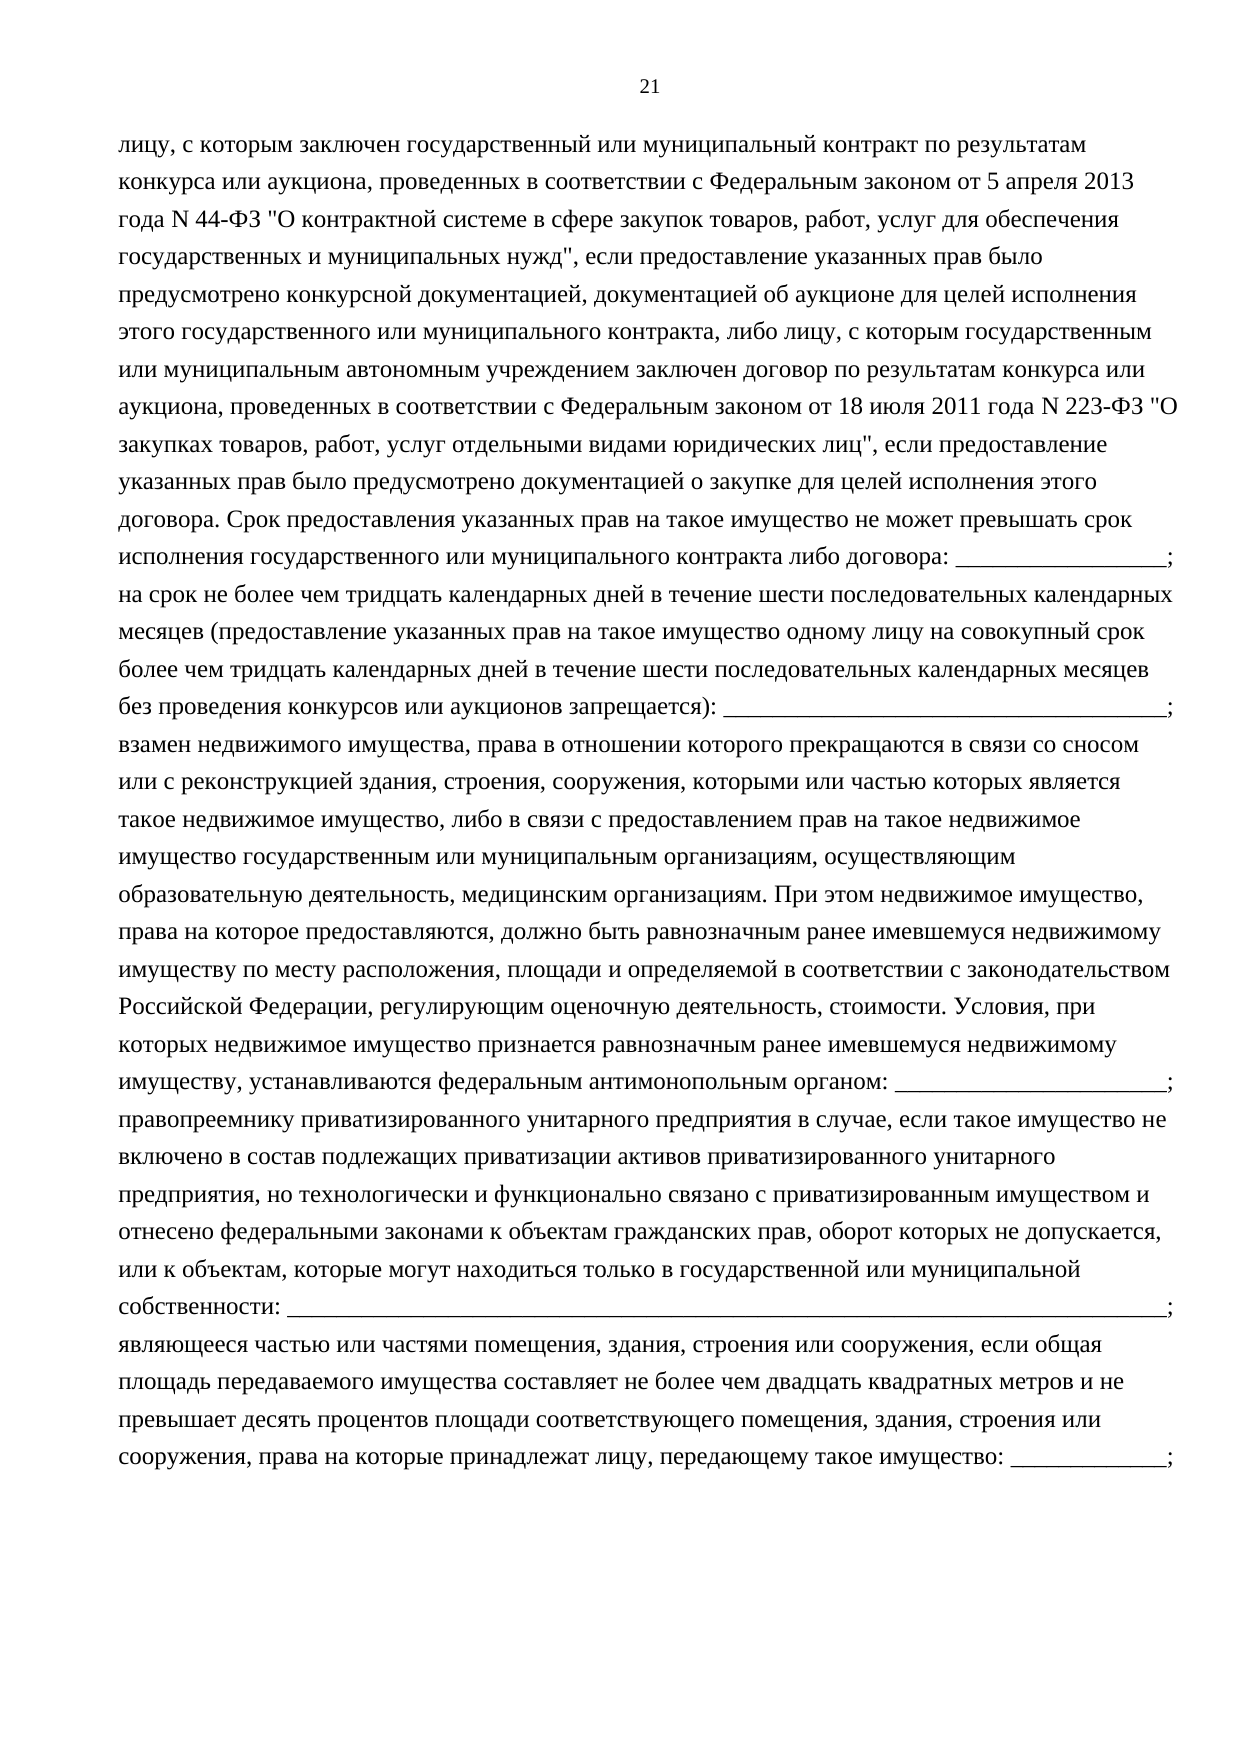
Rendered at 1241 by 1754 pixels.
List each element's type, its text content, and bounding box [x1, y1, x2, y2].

text взамен недвижимого имущества, права в отношении которого прекращаются в связи со сносом или с реконструкцией здания, строения, сооружения, которыми или частью которых является такое недвижимое имущество, либо в связи с предоставлением прав на такое недвижимое имущество государственным или муниципальным организациям, осуществляющим образовательную деятельность, медицинским организациям. При этом недвижимое имущество, права на которое предоставляются, должно быть равнозначным ранее имевшемуся недвижимому имуществу по месту расположения, площади и определяемой в соответствии с законодательством Российской Федерации, регулирующим оценочную деятельность, стоимости. Условия, при которых недвижимое имущество признается равнозначным ранее имевшемуся недвижимому имуществу, устанавливаются федеральным антимонопольным органом: ; [118, 722, 1181, 1097]
text лицу, с которым заключен государственный или муниципальный контракт по результатам конкурса или аукциона, проведенных в соответствии с Федеральным законом от 5 апреля 2013 года N 44-ФЗ "О контрактной системе в сфере закупок товаров, работ, услуг для обеспечения государственных и муниципальных нужд", если предоставление указанных прав было предусмотрено конкурсной документацией, документацией об аукционе для целей исполнения этого государственного или муниципального контракта, либо лицу, с которым государственным или муниципальным автономным учреждением заключен договор по результатам конкурса или аукциона, проведенных в соответствии с Федеральным законом от 18 июля 2011 года N 223-ФЗ "О закупках товаров, работ, услуг отдельными видами юридических лиц", если предоставление указанных прав было предусмотрено документацией о закупке для целей исполнения этого договора. Срок предоставления указанных прав на такое имущество не может превышать срок исполнения государственного или муниципального контракта либо договора: ; [118, 122, 1181, 572]
text на срок не более чем тридцать календарных дней в течение шести последовательных календарных месяцев (предоставление указанных прав на такое имущество одному лицу на совокупный срок более чем тридцать календарных дней в течение шести последовательных календарных месяцев без проведения конкурсов или аукционов запрещается): ; [118, 572, 1181, 722]
text правопреемнику приватизированного унитарного предприятия в случае, если такое имущество не включено в состав подлежащих приватизации активов приватизированного унитарного предприятия, но технологически и функционально связано с приватизированным имуществом и отнесено федеральными законами к объектам гражданских прав, оборот которых не допускается, или к объектам, которые могут находиться только в государственной или муниципальной собственности: ; [118, 1097, 1181, 1322]
text являющееся частью или частями помещения, здания, строения или сооружения, если общая площадь передаваемого имущества составляет не более чем двадцать квадратных метров и не превышает десять процентов площади соответствующего помещения, здания, строения или сооружения, права на которые принадлежат лицу, передающему такое имущество: ; [118, 1322, 1181, 1472]
